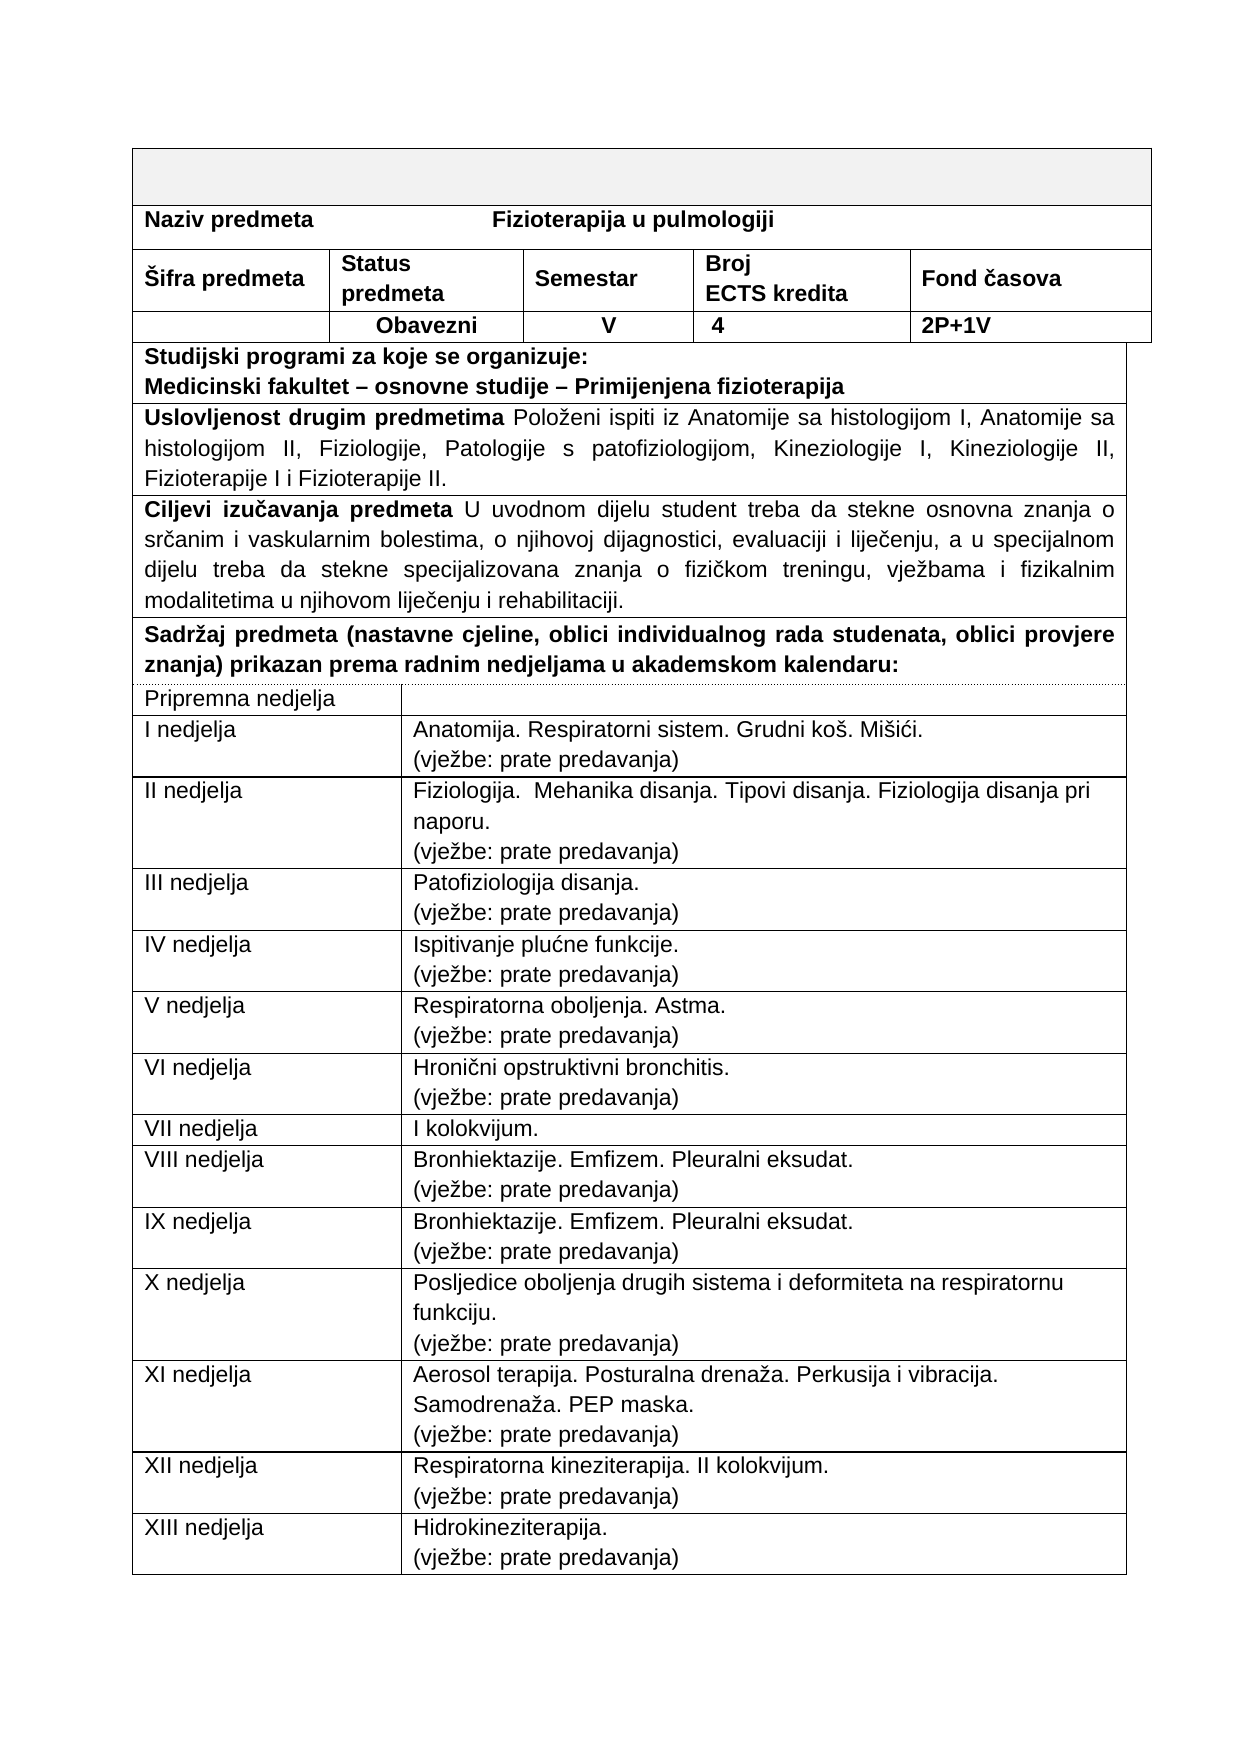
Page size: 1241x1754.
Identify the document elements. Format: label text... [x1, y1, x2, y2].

table_cell VI nedjelja [133, 1054, 401, 1114]
table_cell Pripremna nedjelja [133, 684, 401, 715]
table_cell V [524, 312, 693, 342]
table_cell VIII nedjelja [133, 1146, 401, 1207]
table_cell Naziv predmeta Fizioterapija u pulmologiji [133, 206, 1151, 249]
table_header Studijski programi za koje se organizuje: Medicinski fakultet – osnovne studije – Primijenjena fizioterapija [133, 343, 1126, 403]
table_cell Šifra predmeta [133, 250, 329, 311]
table_cell Patofiziologija disanja. (vježbe: prate predavanja) [402, 869, 1126, 929]
table_cell Bronhiektazije. Emfizem. Pleuralni eksudat. (vježbe: prate predavanja) [402, 1208, 1126, 1268]
table_cell Semestar [524, 250, 693, 311]
table_cell Status predmeta [330, 250, 523, 311]
table_cell Sadržaj predmeta (nastavne cjeline, oblici individualnog rada studenata, oblici provjere znanja) prikazan prema radnim nedjeljama u akademskom kalendaru: [133, 618, 1126, 684]
table_cell Fond časova [911, 250, 1151, 311]
table_cell Uslovljenost drugim predmetima Položeni ispiti iz Anatomije sa histologijom I, Anatomije sa histologijom II, Fiziologije, Patologije s patofiziologijom, Kineziologije I, Kineziologije II, Fizioterapije I i Fizioterapije II. [133, 404, 1126, 495]
table_cell Obavezni [330, 312, 523, 342]
table_cell I kolokvijum. [402, 1115, 1126, 1145]
table_cell Respiratorna oboljenja. Astma. (vježbe: prate predavanja) [402, 992, 1126, 1052]
table_cell Aerosol terapija. Posturalna drenaža. Perkusija i vibracija. Samodrenaža. PEP maska. (vježbe: prate predavanja) [402, 1361, 1126, 1451]
table_cell Hidrokineziterapija. (vježbe: prate predavanja) [402, 1514, 1126, 1574]
table_cell Fiziologija. Mehanika disanja. Tipovi disanja. Fiziologija disanja pri naporu. (vježbe: prate predavanja) [402, 778, 1126, 868]
table_cell XII nedjelja [133, 1453, 401, 1513]
table_cell 2P+1V [911, 312, 1151, 342]
table_header [133, 149, 1151, 205]
table_cell Hronični opstruktivni bronchitis. (vježbe: prate predavanja) [402, 1054, 1126, 1114]
table_cell VII nedjelja [133, 1115, 401, 1145]
table_cell X nedjelja [133, 1269, 401, 1360]
table_cell Bronhiektazije. Emfizem. Pleuralni eksudat. (vježbe: prate predavanja) [402, 1146, 1126, 1207]
table_cell III nedjelja [133, 869, 401, 929]
table_cell XI nedjelja [133, 1361, 401, 1451]
table_cell [133, 312, 329, 342]
table_cell Ispitivanje plućne funkcije. (vježbe: prate predavanja) [402, 931, 1126, 991]
table_cell Respiratorna kineziterapija. II kolokvijum. (vježbe: prate predavanja) [402, 1453, 1126, 1513]
table_cell IV nedjelja [133, 931, 401, 991]
table_cell Broj ECTS kredita [694, 250, 910, 311]
table_cell Anatomija. Respiratorni sistem. Grudni koš. Mišići. (vježbe: prate predavanja) [402, 716, 1126, 776]
table_cell II nedjelja [133, 778, 401, 868]
table_cell I nedjelja [133, 716, 401, 776]
table_cell 4 [694, 312, 910, 342]
table_cell V nedjelja [133, 992, 401, 1052]
table_cell XIII nedjelja [133, 1514, 401, 1574]
table_cell IX nedjelja [133, 1208, 401, 1268]
table_cell Posljedice oboljenja drugih sistema i deformiteta na respiratornu funkciju. (vježbe: prate predavanja) [402, 1269, 1126, 1360]
table_cell [402, 684, 1126, 715]
table_cell Ciljevi izučavanja predmeta U uvodnom dijelu student treba da stekne osnovna znanja o srčanim i vaskularnim bolestima, o njihovoj dijagnostici, evaluaciji i liječenju, a u specijalnom dijelu treba da stekne specijalizovana znanja o fizičkom treningu, vježbama i fizikalnim modalitetima u njihovom liječenju i rehabilitaciji. [133, 496, 1126, 617]
